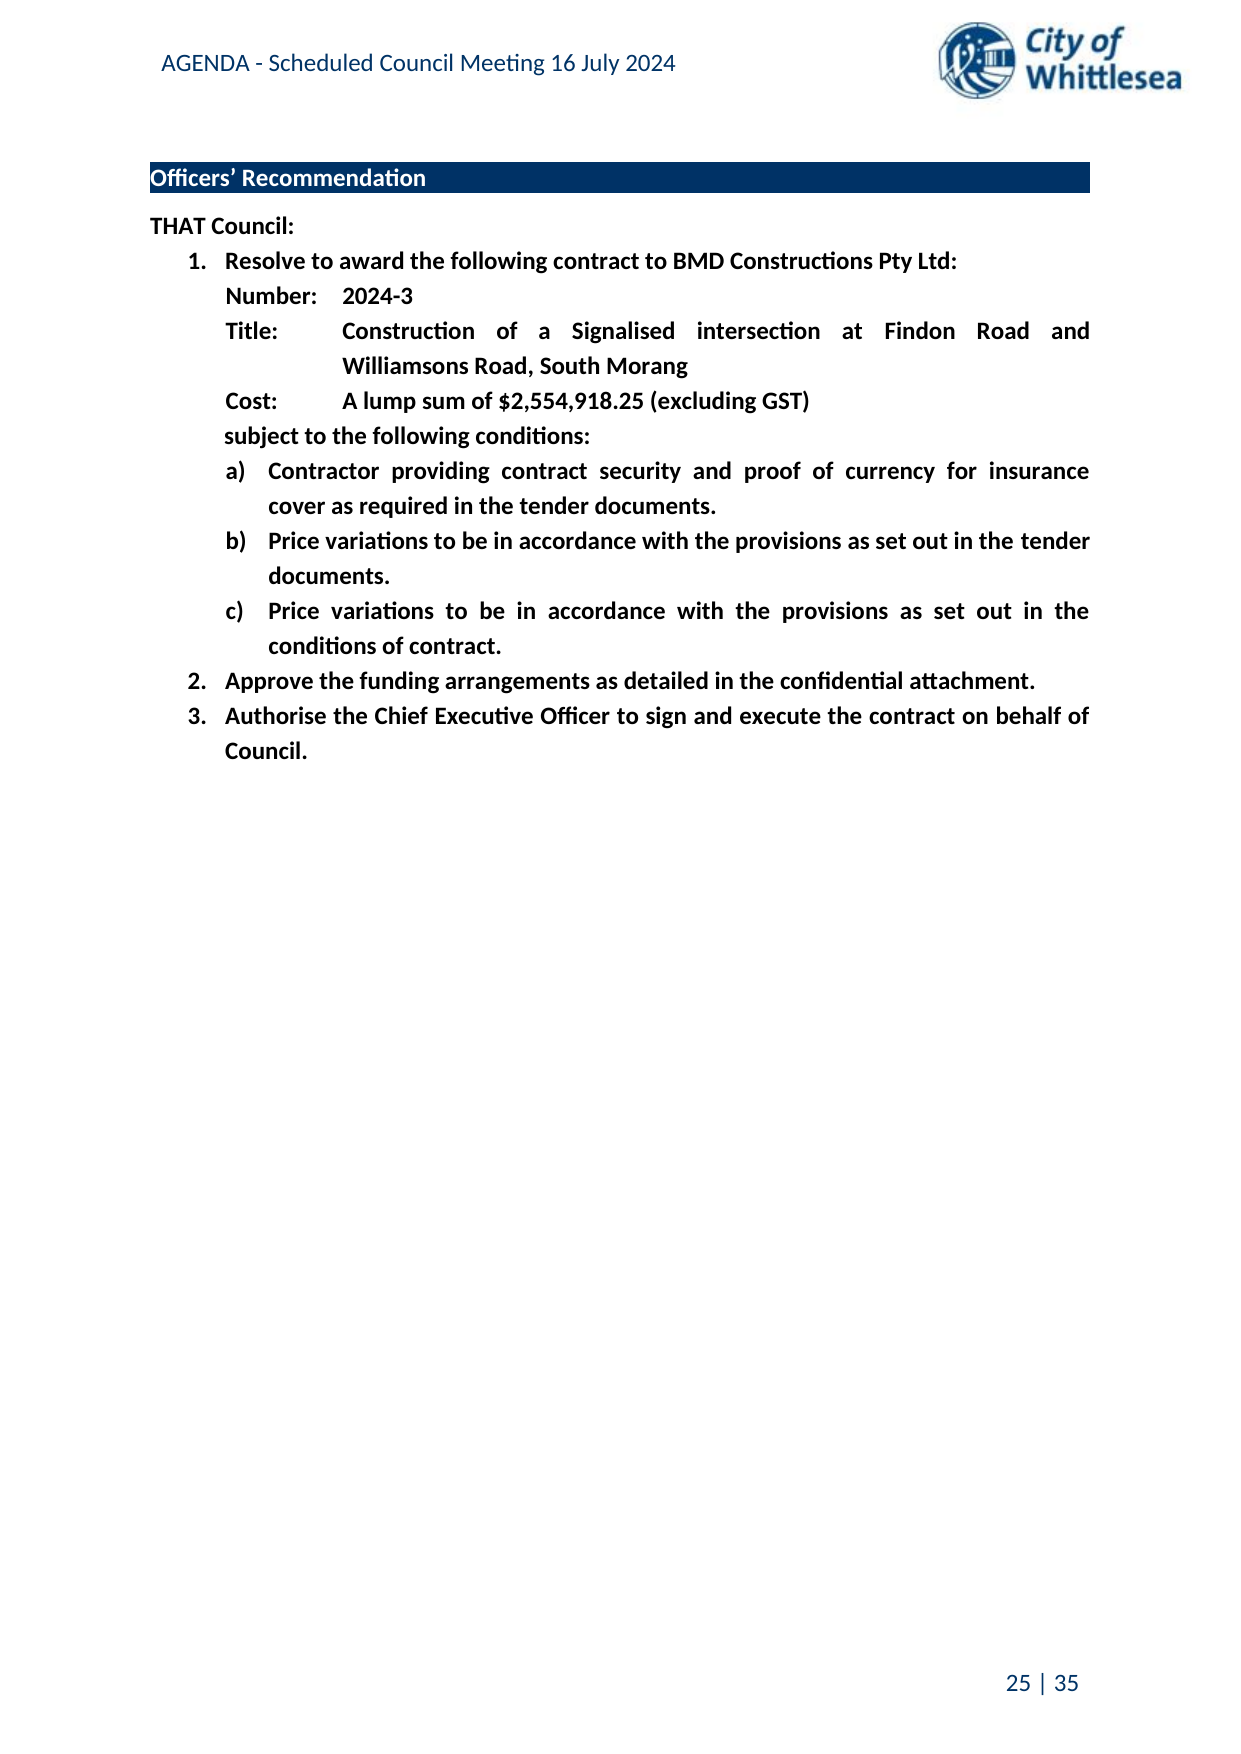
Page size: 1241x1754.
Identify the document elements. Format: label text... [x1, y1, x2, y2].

list Approve the funding arrangements as detailed in the confidential attachment. [187, 665, 1090, 696]
text subject to the following conditions: [224, 420, 1090, 451]
list Price variations to be in accordance with the provisions as set out in the conditions of contract. [225, 595, 1090, 661]
list Contractor providing contract security and proof of currency for insurance cover as required in the tender documents. [225, 455, 1090, 521]
subtitle Officers’ Recommendation [150, 162, 1090, 193]
picture [0, 0, 1241, 127]
list Resolve to award the following contract to BMD Constructions Pty Ltd: [187, 245, 1090, 276]
list Price variations to be in accordance with the provisions as set out in the tender documents. [225, 525, 1090, 591]
text THAT Council: [150, 210, 1090, 241]
text Title: Construction of a Signalised intersection at Findon Road and Williamsons Road, South Morang [225, 315, 1090, 381]
list Authorise the Chief Executive Officer to sign and execute the contract on behalf of Council. [187, 700, 1090, 766]
text Cost: A lump sum of $2,554,918.25 (excluding GST) [225, 385, 1090, 416]
text Number: 2024-3 [225, 280, 1090, 311]
